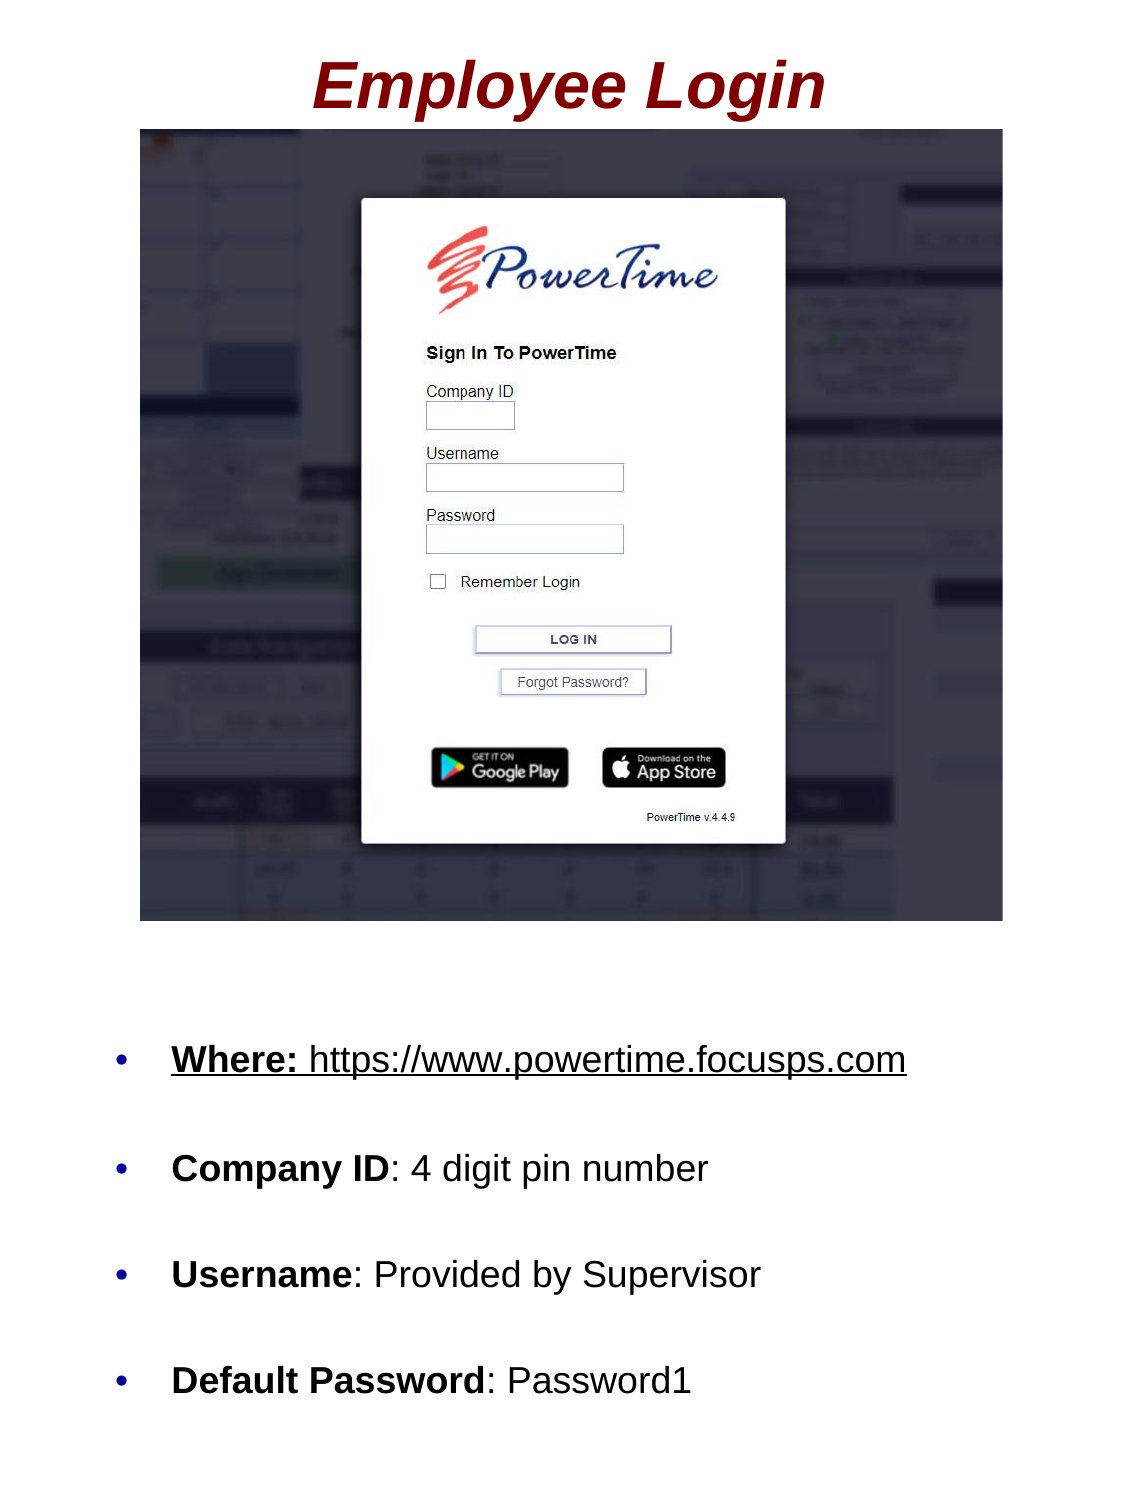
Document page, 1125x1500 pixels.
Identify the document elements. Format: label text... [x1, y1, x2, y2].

subtitle Employee Login [52, 46, 1093, 122]
list Username: Provided by Supervisor [115, 1252, 1049, 1295]
list Default Password: Password1 [115, 1358, 1049, 1401]
list Where: https://www.powertime.focusps.com [115, 1037, 1049, 1080]
picture [140, 129, 1003, 921]
list Company ID: 4 digit pin number [115, 1146, 1049, 1189]
